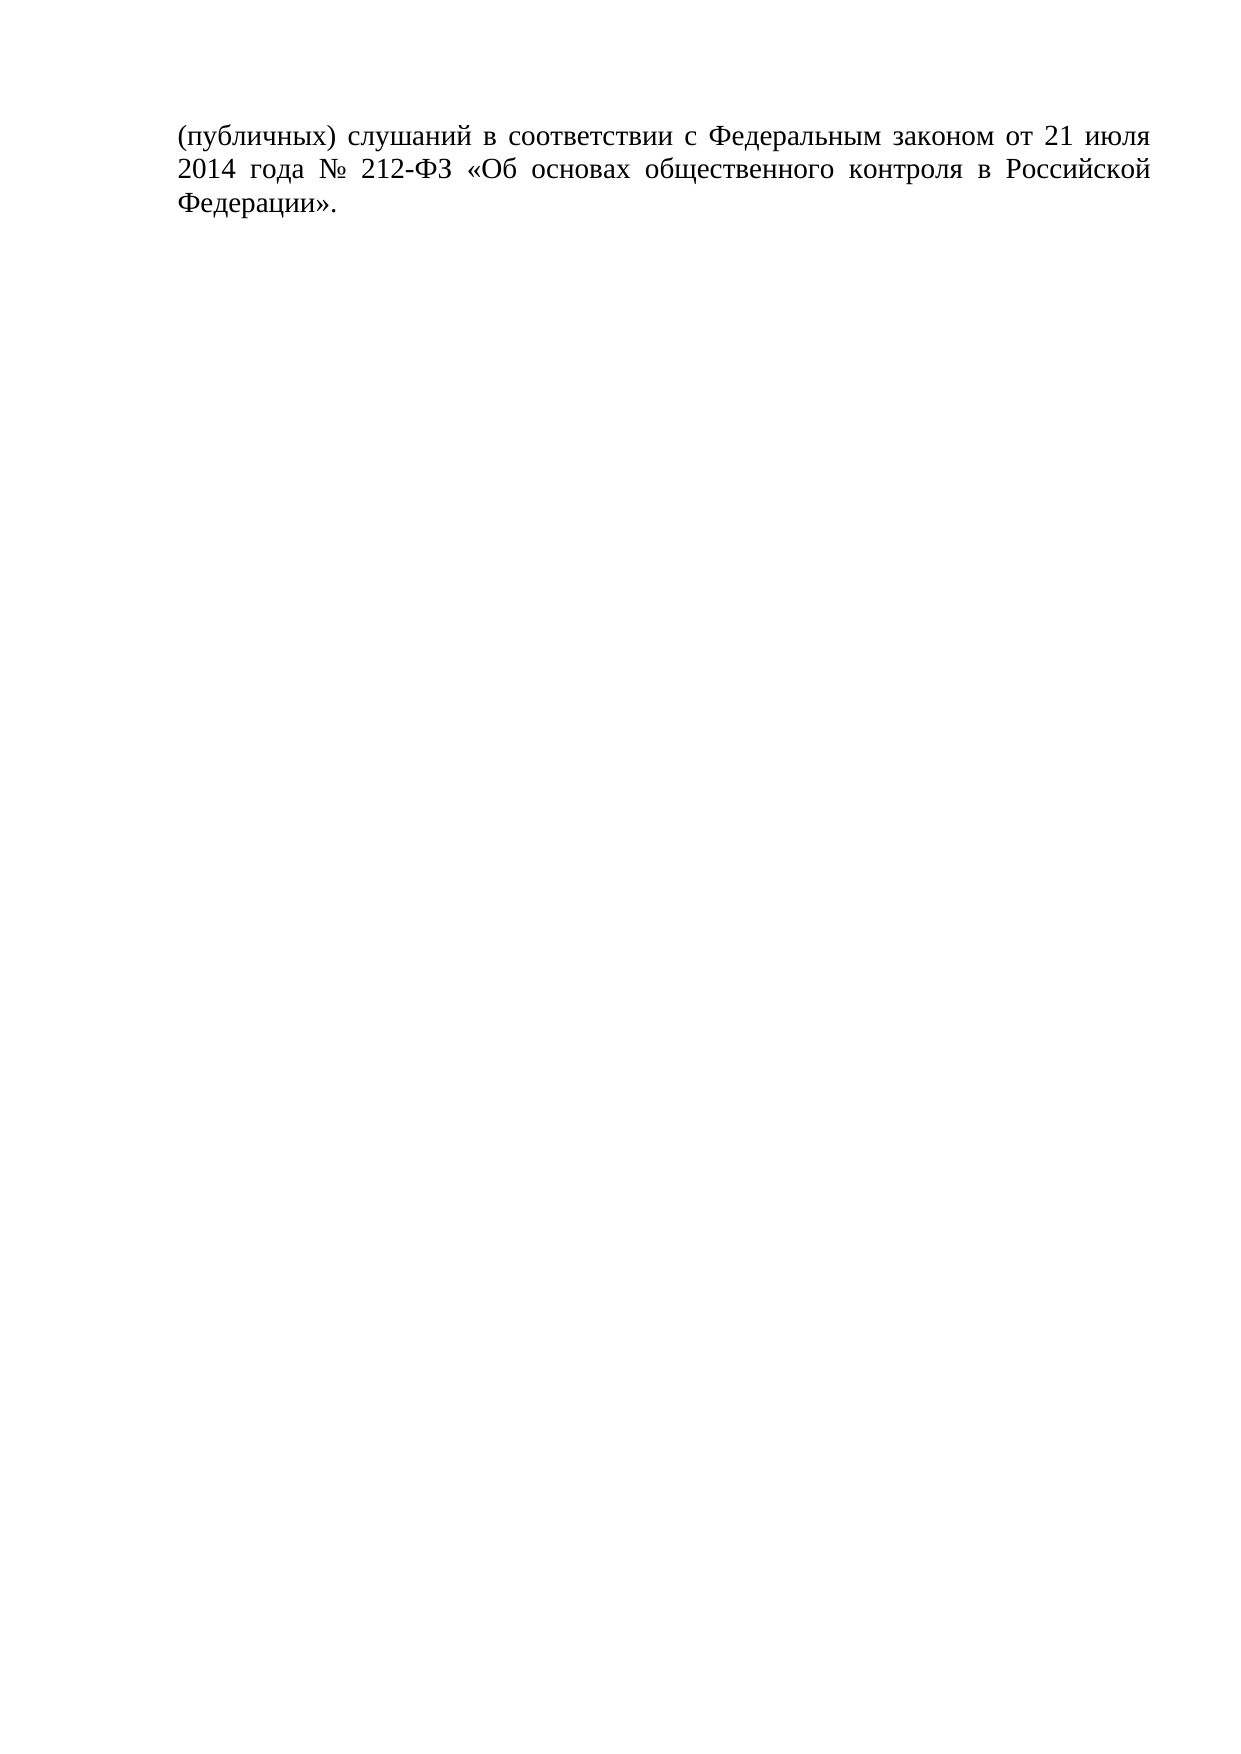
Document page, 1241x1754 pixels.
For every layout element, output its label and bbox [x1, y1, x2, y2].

text [177, 118, 1152, 219]
